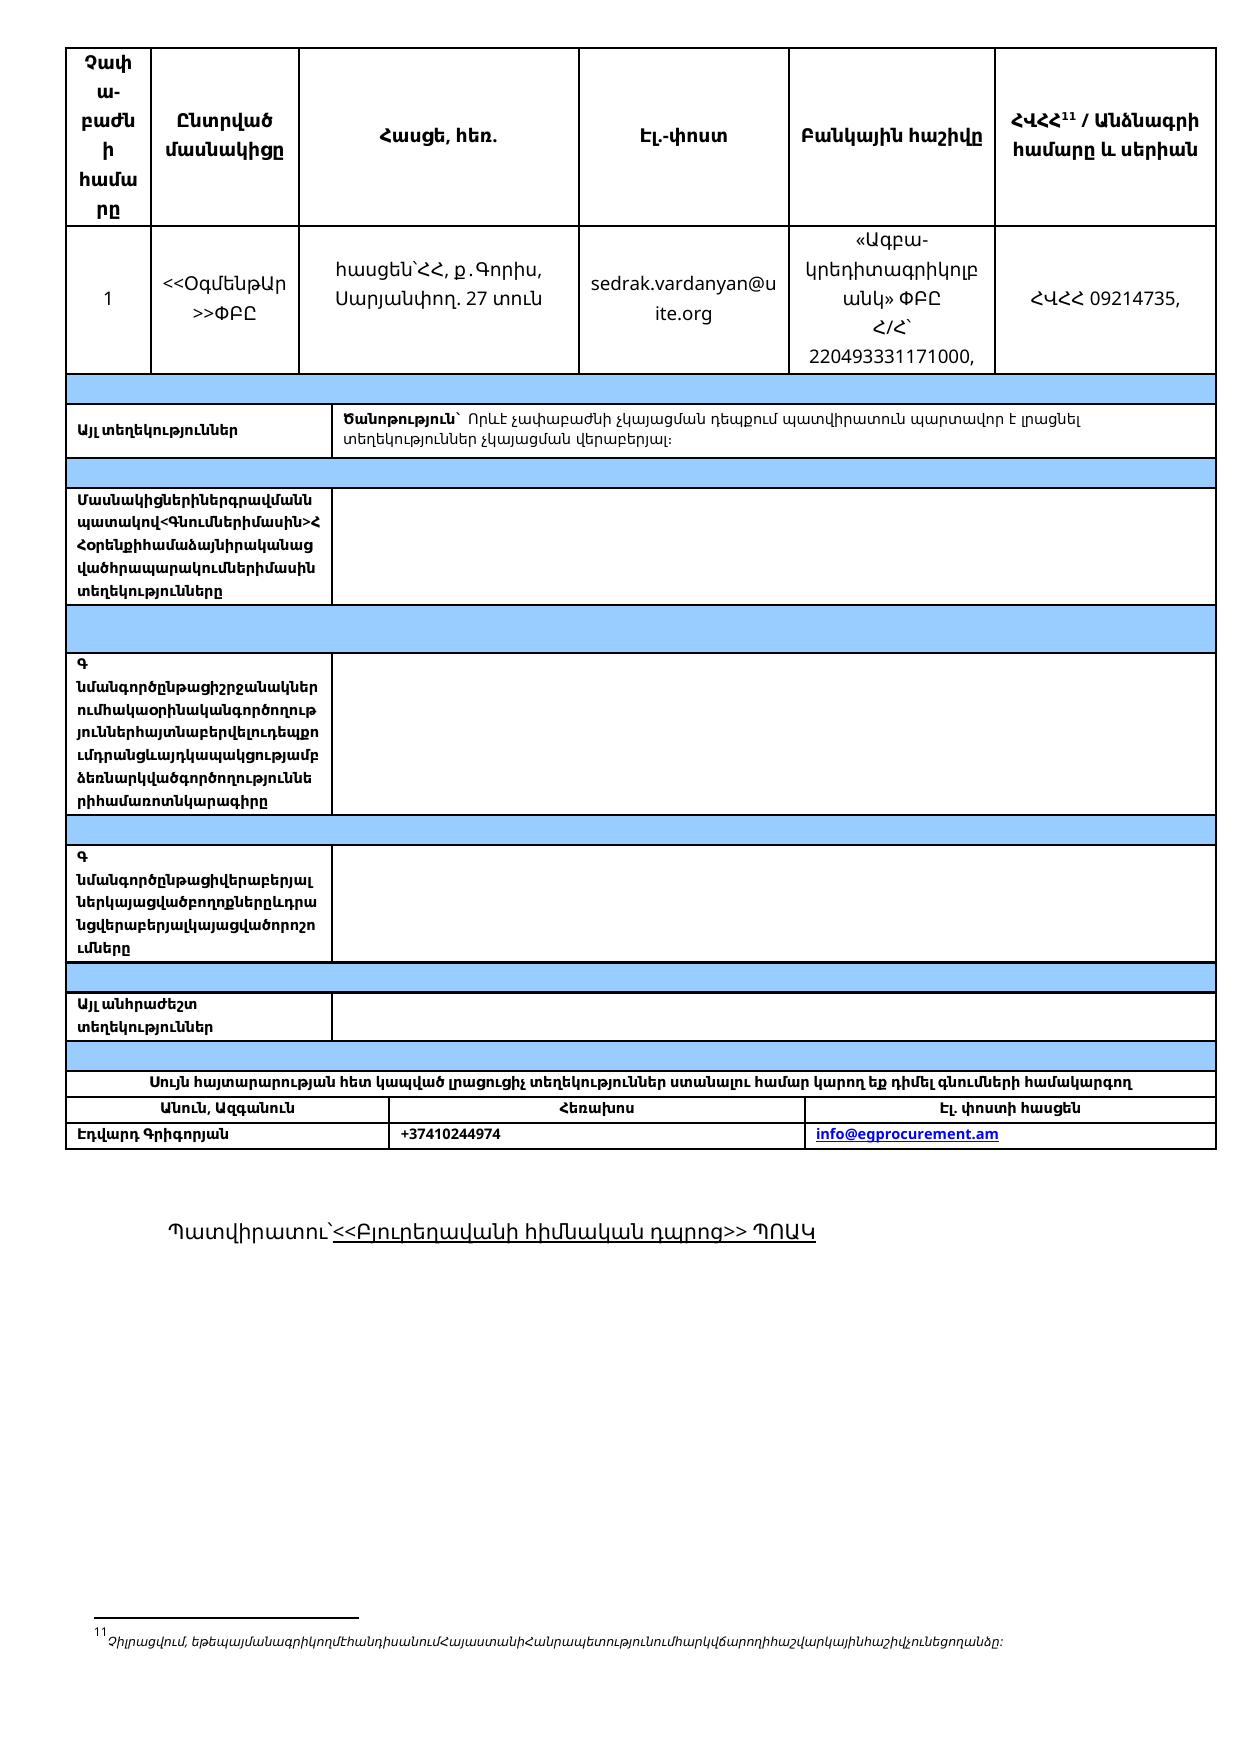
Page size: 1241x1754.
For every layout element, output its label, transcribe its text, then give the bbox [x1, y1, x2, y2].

table_cell ՀՎՀՀ / Անձնագրի համարը և սերիան [996, 49, 1215, 225]
table_cell [67, 816, 1215, 844]
table_cell Այլ անհրաժեշտ տեղեկություններ [67, 994, 331, 1040]
table_cell Անուն, Ազգանուն [67, 1098, 388, 1122]
table_cell Հեռախոս [390, 1098, 804, 1122]
table_cell Չափա-բաժնի համարը [67, 49, 150, 225]
table_cell [333, 846, 1215, 961]
table_cell info@egprocurement.am [806, 1124, 1215, 1148]
table_cell [333, 654, 1215, 814]
table_cell [67, 459, 1215, 487]
table_cell ՀՎՀՀ 09214735, [996, 227, 1215, 373]
table_cell Մասնակիցներիներգրավմաննպատակով<Գնումներիմասին>ՀՀօրենքիհամաձայնիրականացվածհրապարակումներիմասինտեղեկությունները [67, 489, 331, 604]
table_cell Գնմանգործընթացիվերաբերյալներկայացվածբողոքներըևդրանցվերաբերյալկայացվածորոշումները [67, 846, 331, 961]
table_cell [67, 964, 1215, 991]
table_cell Բանկային հաշիվը [790, 49, 994, 225]
table_cell [333, 489, 1215, 604]
table_cell [67, 375, 1215, 403]
table_cell Էլ. փոստի հասցեն [806, 1098, 1215, 1122]
table_cell «Ագբա-կրեդիտագրիկոլբանկ» ՓԲԸ Հ/Հ՝ 220493331171000, [790, 227, 994, 373]
table_cell <<ՕգմենթԱր>>ՓԲԸ [152, 227, 298, 373]
table_cell sedrak.vardanyan@uite.org [580, 227, 788, 373]
table_cell Հասցե, հեռ. [300, 49, 578, 225]
table_cell Էլ.-փոստ [580, 49, 788, 225]
table_cell +37410244974 [390, 1124, 804, 1148]
table_cell Այլ տեղեկություններ [67, 405, 331, 457]
table_cell Ծանոթություն` Որևէ չափաբաժնի չկայացման դեպքում պատվիրատուն պարտավոր է լրացնել տեղեկություններ չկայացման վերաբերյալ։ [333, 405, 1215, 457]
table_cell Ընտրված մասնակիցը [152, 49, 298, 225]
table_cell Գնմանգործընթացիշրջանակներումհակաօրինականգործողություններհայտնաբերվելուդեպքումդրանցևայդկապակցությամբձեռնարկվածգործողություններիհամառոտնկարագիրը [67, 654, 331, 814]
table_cell հասցեն՝ՀՀ, ք․Գորիս, Սարյանփող. 27 տուն [300, 227, 578, 373]
table_cell 1 [67, 227, 150, 373]
table_cell Սույն հայտարարության հետ կապված լրացուցիչ տեղեկություններ ստանալու համար կարող եք դիմել գնումների համակարգող [67, 1072, 1215, 1096]
table_cell [67, 606, 1215, 652]
table_cell [333, 994, 1215, 1040]
text Պատվիրատու՝<<Բյուրեղավանի հիմնական դպրոց>> ՊՈԱԿ [94, 1217, 1152, 1246]
table_cell [67, 1042, 1215, 1070]
table_cell Էդվարդ Գրիգորյան [67, 1124, 388, 1148]
